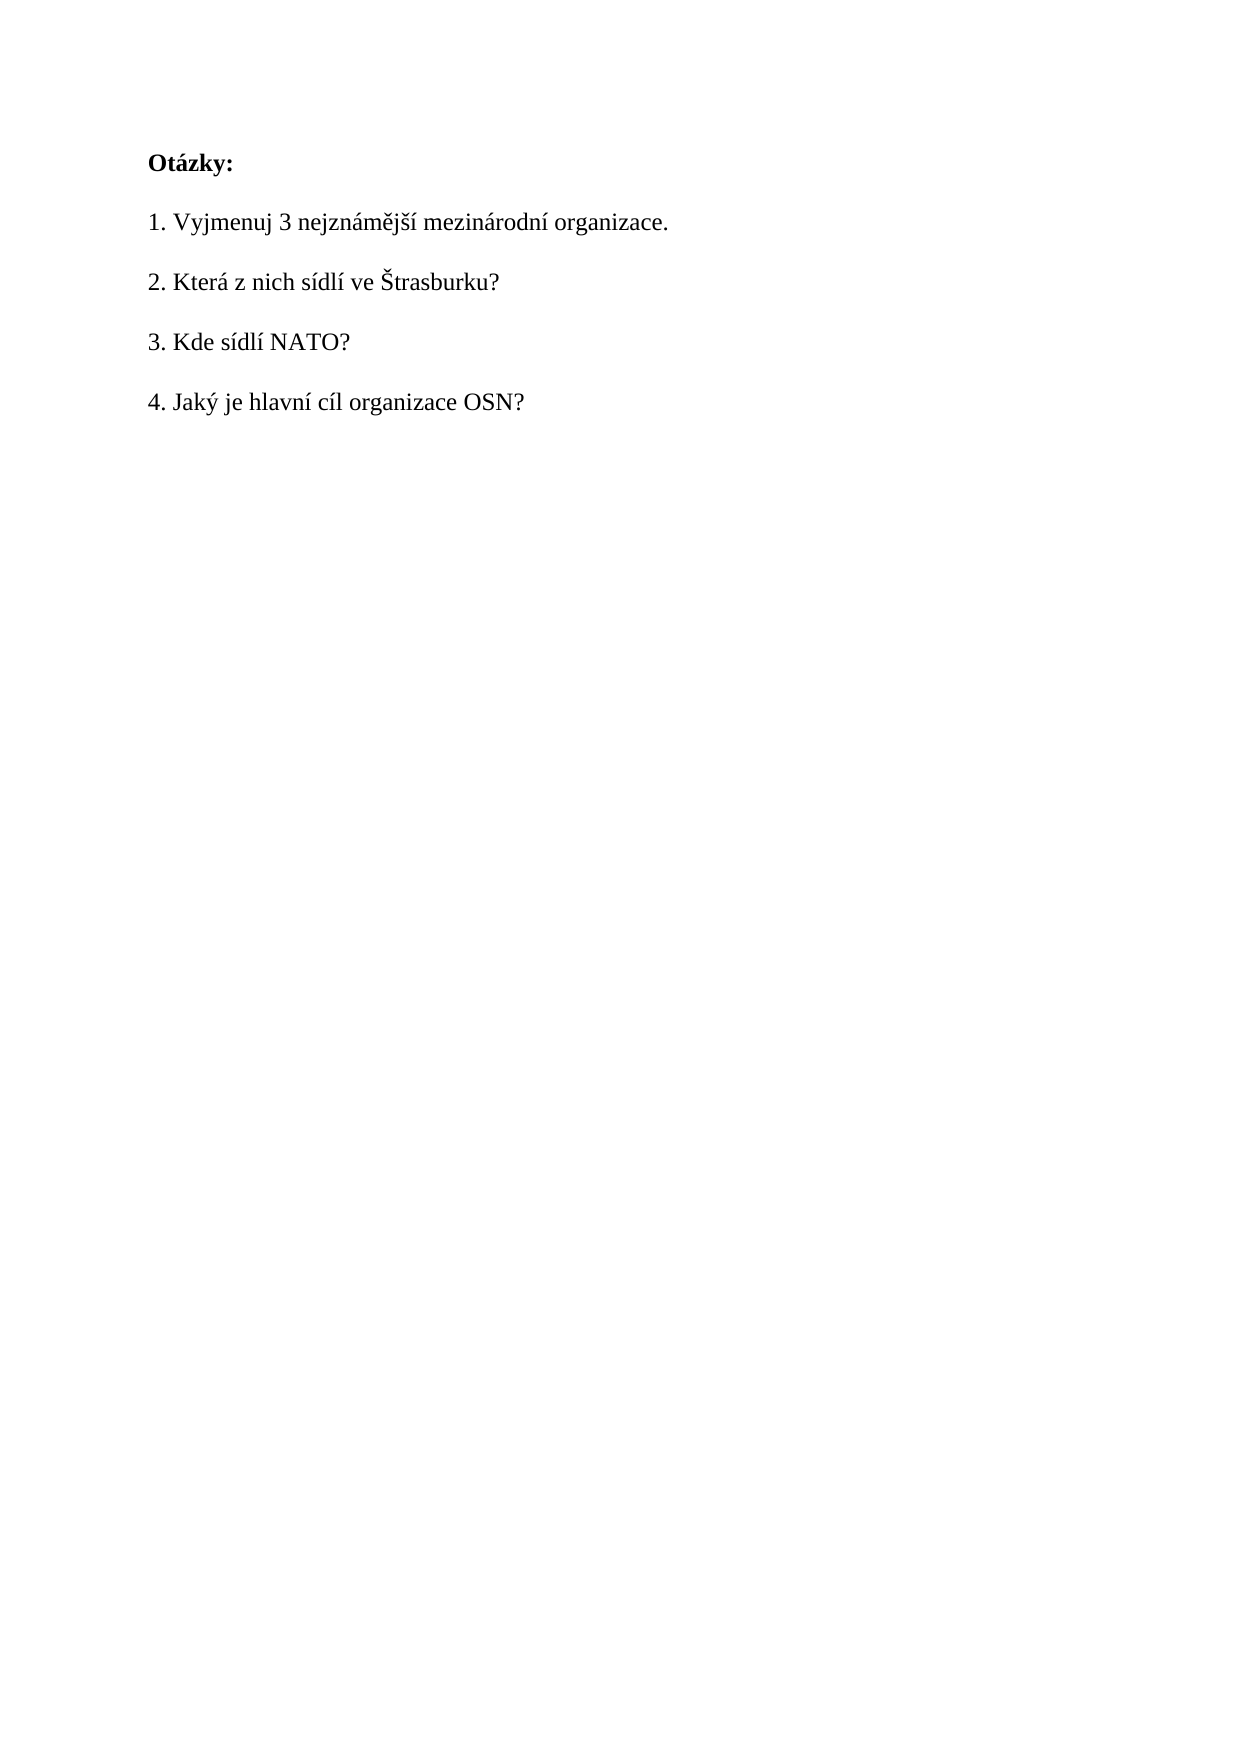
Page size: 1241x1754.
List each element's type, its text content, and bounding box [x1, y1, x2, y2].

text 3. Kde sídlí NATO? [148, 327, 1093, 356]
text 1. Vyjmenuj 3 nejznámější mezinárodní organizace. [148, 207, 1093, 236]
text 2. Která z nich sídlí ve Štrasburku? [148, 267, 1093, 296]
text Otázky: [148, 148, 1093, 176]
text 4. Jaký je hlavní cíl organizace OSN? [148, 387, 1093, 416]
